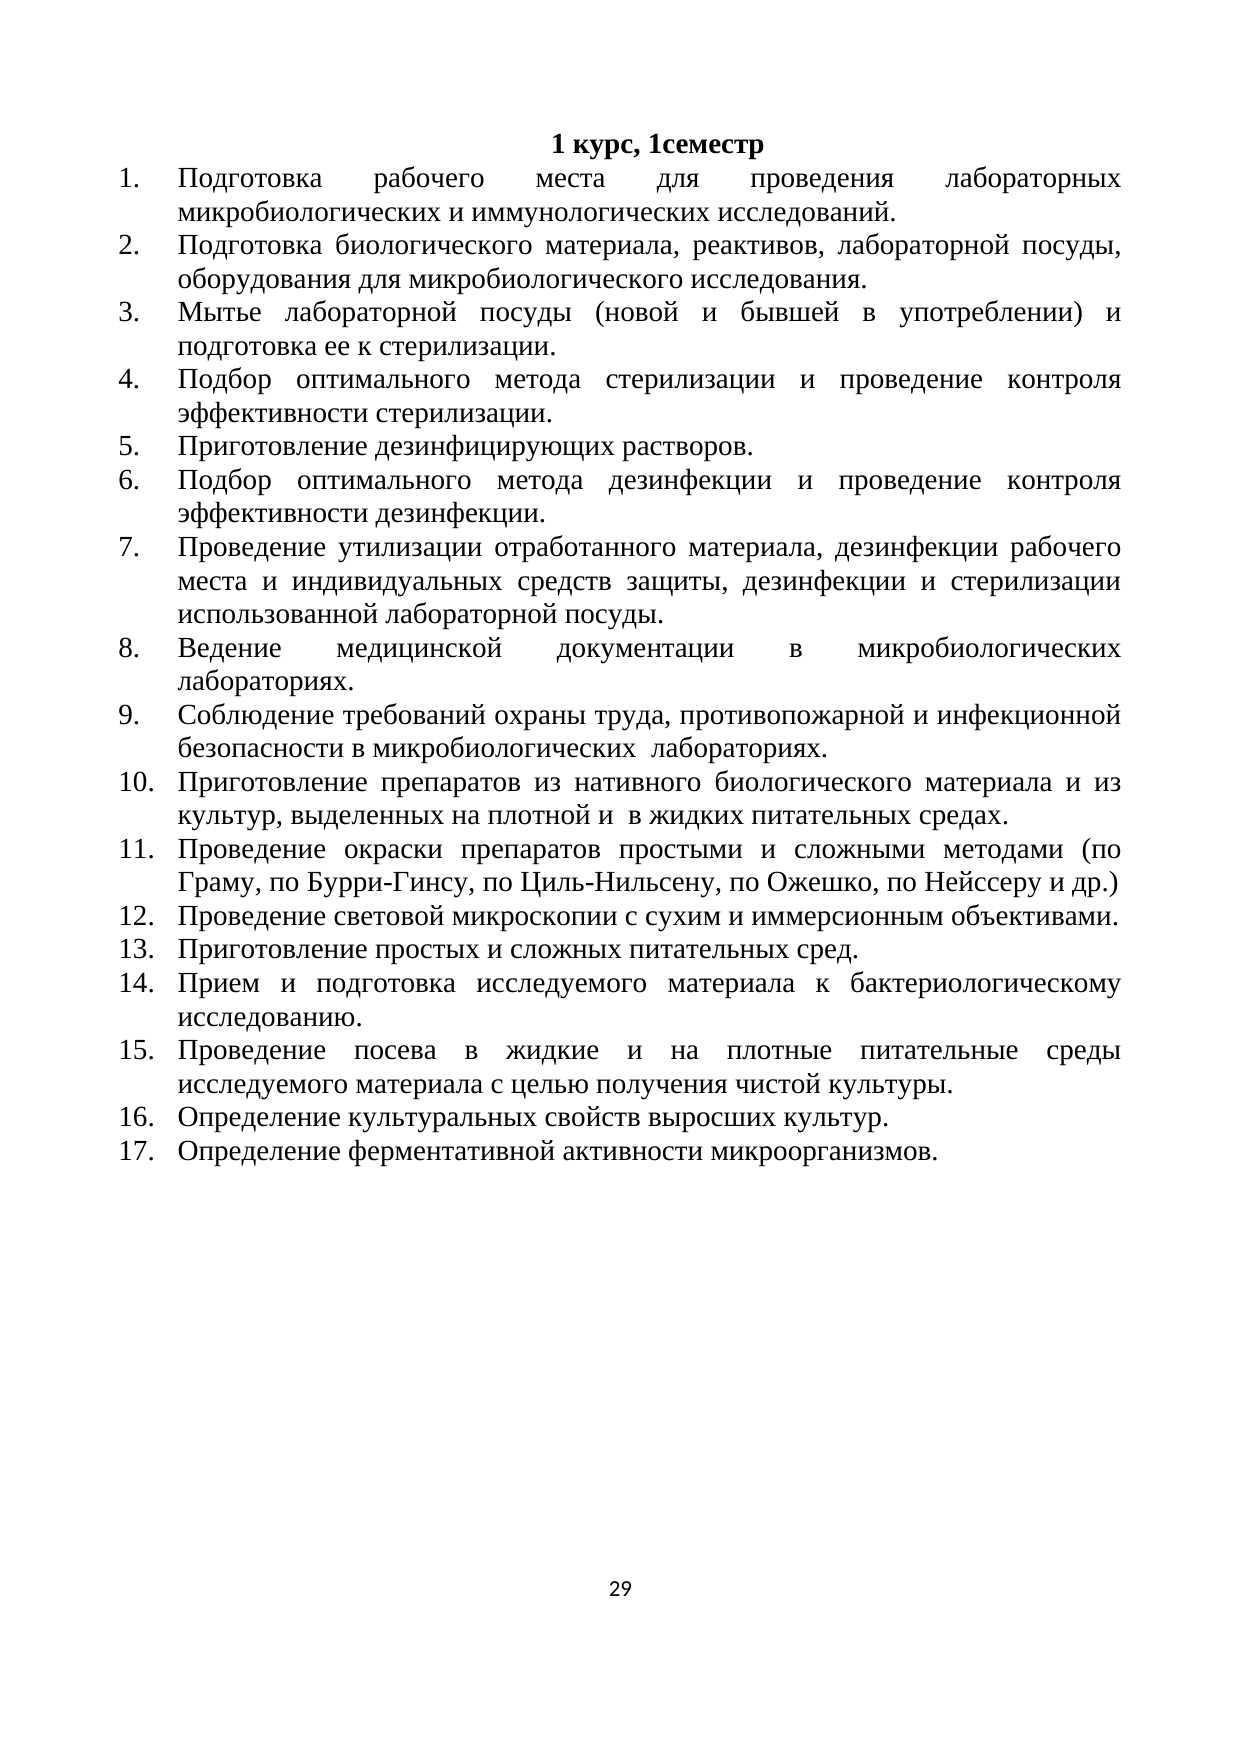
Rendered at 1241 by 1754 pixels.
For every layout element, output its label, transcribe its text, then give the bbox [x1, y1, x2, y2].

list Проведение окраски препаратов простыми и сложными методами (по Граму, по Бурри-Гинсу, по Циль-Нильсену, по Ожешко, по Нейссеру и др.) [118, 831, 1122, 898]
list Подбор оптимального метода стерилизации и проведение контроля эффективности стерилизации. [118, 361, 1122, 428]
list Определение культуральных свойств выросших культур. [118, 1099, 1122, 1133]
list Приготовление дезинфицирующих растворов. [118, 428, 1122, 462]
list Подготовка биологического материала, реактивов, лабораторной посуды, оборудования для микробиологического исследования. [118, 227, 1122, 294]
list Мытье лабораторной посуды (новой и бывшей в употреблении) и подготовка ее к стерилизации. [118, 294, 1122, 361]
list Подбор оптимального метода дезинфекции и проведение контроля эффективности дезинфекции. [118, 462, 1122, 529]
list Проведение световой микроскопии с сухим и иммерсионным объективами. [118, 898, 1122, 932]
list Ведение медицинской документации в микробиологических лабораториях. [118, 630, 1122, 697]
list Приготовление препаратов из нативного биологического материала и из культур, выделенных на плотной и в жидких питательных средах. [118, 764, 1122, 831]
list Приготовление простых и сложных питательных сред. [118, 932, 1122, 965]
list Проведение посева в жидкие и на плотные питательные среды исследуемого материала с целью получения чистой культуры. [118, 1032, 1122, 1099]
list Соблюдение требований охраны труда, противопожарной и инфекционной безопасности в микробиологических лабораториях. [118, 697, 1122, 764]
list Подготовка рабочего места для проведения лабораторных микробиологических и иммунологических исследований. [118, 160, 1122, 227]
list Определение ферментативной активности микроорганизмов. [118, 1133, 1122, 1166]
list Прием и подготовка исследуемого материала к бактериологическому исследованию. [118, 965, 1122, 1032]
list 1 курс, 1семестр [193, 127, 1122, 160]
list Проведение утилизации отработанного материала, дезинфекции рабочего места и индивидуальных средств защиты, дезинфекции и стерилизации использованной лабораторной посуды. [118, 529, 1122, 630]
